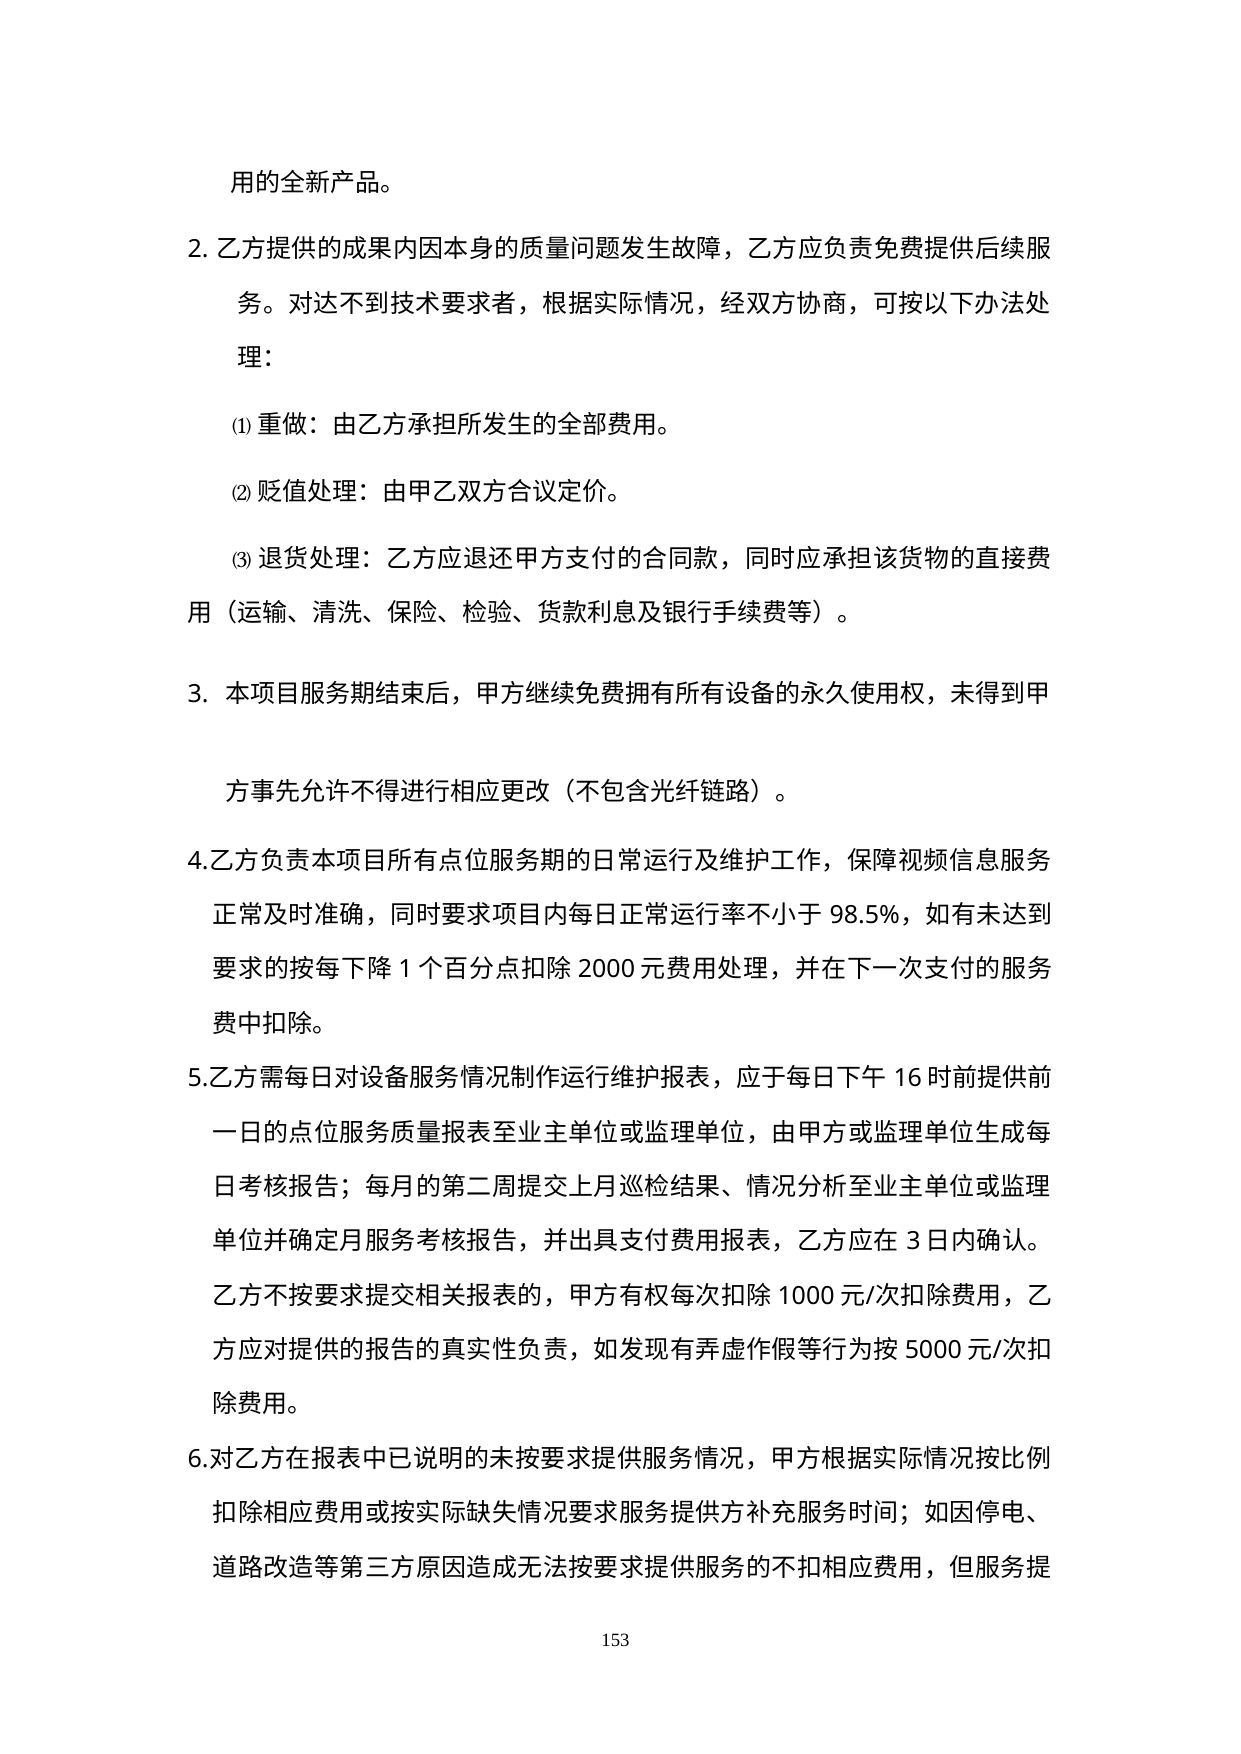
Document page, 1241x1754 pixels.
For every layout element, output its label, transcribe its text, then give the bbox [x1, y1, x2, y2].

text 2. 乙方提供的成果内因本身的质量问题发生故障，乙方应负责免费提供后续服务。对达不到技术要求者，根据实际情况，经双方协商，可按以下办法处理： [187, 229, 1053, 374]
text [187, 1438, 1053, 1583]
text ⑵贬值处理：由甲乙双方合议定价。 [187, 471, 1053, 508]
list 本项目服务期结束后，甲方继续免费拥有所有设备的永久使用权，未得到甲方事先允许不得进行相应更改（不包含光纤链路）。 [187, 659, 1053, 822]
text 5.乙方需每日对设备服务情况制作运行维护报表，应于每日下午16时前提供前一日的点位服务质量报表至业主单位或监理单位，由甲方或监理单位生成每日考核报告；每月的第二周提交上月巡检结果、情况分析至业主单位或监理单位并确定月服务考核报告，并出具支付费用报表，乙方应在3日内确认。乙方不按要求提交相关报表的，甲方有权每次扣除1000元/次扣除费用，乙方应对提供的报告的真实性负责，如发现有弄虚作假等行为按5000元/次扣除费用。 [187, 1058, 1053, 1420]
text ⑴重做：由乙方承担所发生的全部费用。 [187, 404, 1053, 441]
text 4.乙方负责本项目所有点位服务期的日常运行及维护工作，保障视频信息服务正常及时准确，同时要求项目内每日正常运行率不小于98.5%，如有未达到要求的按每下降1个百分点扣除2000元费用处理，并在下一次支付的服务费中扣除。 [187, 840, 1053, 1039]
text ⑶退货处理：乙方应退还甲方支付的合同款，同时应承担该货物的直接费用（运输、清洗、保险、检验、货款利息及银行手续费等）。 [187, 538, 1053, 629]
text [187, 162, 1053, 198]
